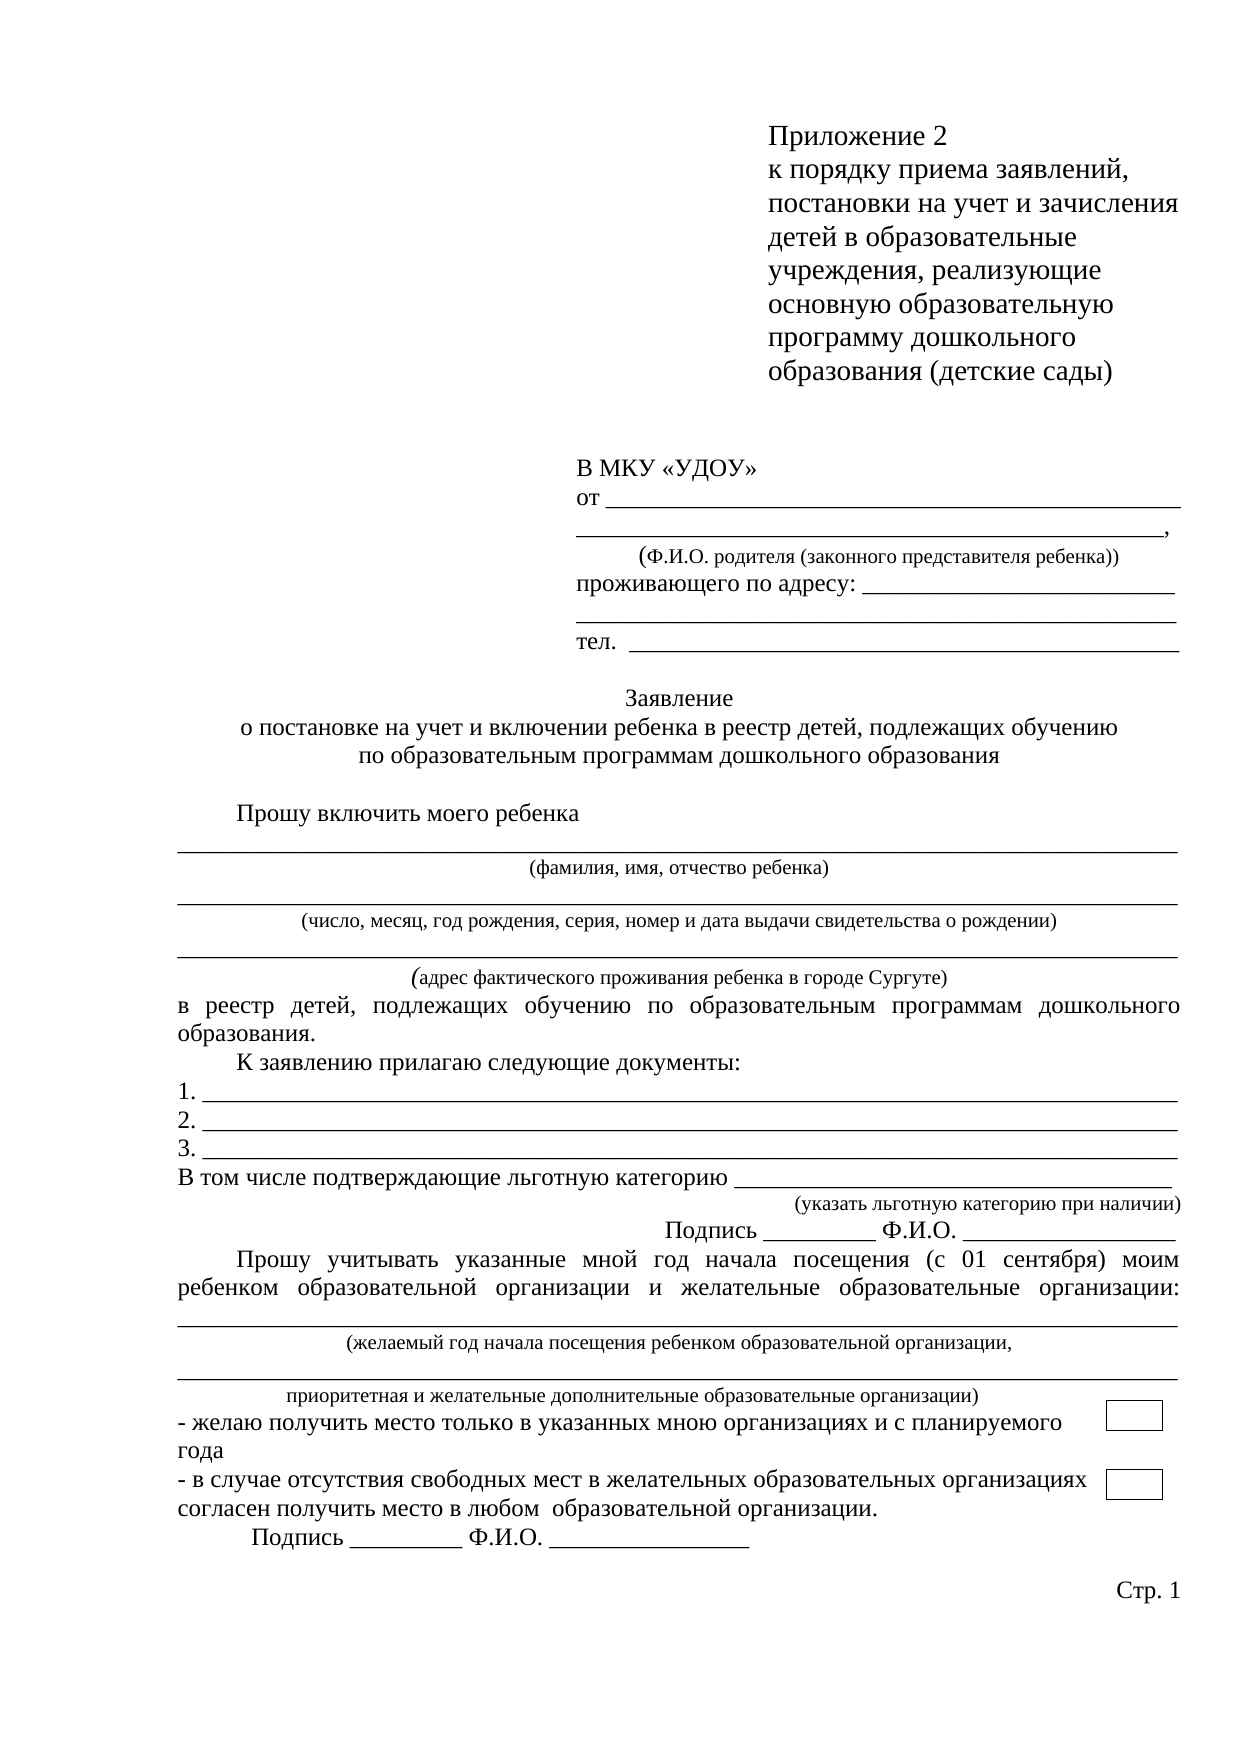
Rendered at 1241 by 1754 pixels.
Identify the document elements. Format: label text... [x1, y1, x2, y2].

text (адрес фактического проживания ребенка в городе Сургуте) [177, 961, 1181, 990]
text программу дошкольного [768, 319, 1181, 353]
text - желаю получить место только в указанных мною организациях и с планируемого года [177, 1407, 1181, 1464]
table_header [1107, 1401, 1162, 1429]
text ________________________________________________ [177, 597, 1181, 626]
text к порядку приема заявлений, [768, 152, 1181, 185]
text образования (детские сады) [768, 353, 1181, 386]
text Заявление [177, 683, 1181, 712]
text 1. ______________________________________________________________________________ [177, 1076, 1181, 1105]
text о постановке на учет и включении ребенка в реестр детей, подлежащих обучению [177, 712, 1181, 740]
text ________________________________________________________________________________ [177, 932, 1181, 961]
text - в случае отсутствия свободных мест в желательных образовательных организациях согласен получить место в любом образовательной организации. [177, 1464, 1181, 1522]
text (указать льготную категорию при наличии) [177, 1191, 1181, 1215]
text Подпись _________ Ф.И.О. ________________ [177, 1522, 1181, 1551]
text в реестр детей, подлежащих обучению по образовательным программам дошкольного образования. [177, 990, 1181, 1047]
text от ______________________________________________ [576, 482, 1181, 511]
text проживающего по адресу: _________________________ [177, 568, 1181, 597]
text (фамилия, имя, отчество ребенка) [177, 855, 1181, 879]
text Стр. 1 [177, 1575, 1181, 1603]
text ________________________________________________________________________________ [177, 1354, 1181, 1383]
text детей в образовательные [768, 219, 1181, 252]
text учреждения, реализующие [768, 252, 1181, 286]
text К заявлению прилагаю следующие документы: [177, 1047, 1181, 1076]
text Подпись _________ Ф.И.О. _________________ [605, 1215, 1181, 1244]
text приоритетная и желательные дополнительные образовательные организации) [177, 1383, 1181, 1407]
text ________________________________________________________________________________ [177, 827, 1181, 855]
text Прошу включить моего ребенка [177, 798, 1181, 827]
text по образовательным программам дошкольного образования [177, 740, 1181, 769]
text Приложение 2 [768, 118, 1181, 152]
text (Ф.И.О. родителя (законного представителя ребенка)) [576, 540, 1181, 568]
text постановки на учет и зачисления [768, 185, 1181, 219]
text основную образовательную [768, 286, 1181, 319]
table_header [1107, 1470, 1162, 1499]
text тел. ____________________________________________ [177, 626, 1181, 655]
text (желаемый год начала посещения ребенком образовательной организации, [177, 1330, 1181, 1354]
text В том числе подтверждающие льготную категорию ___________________________________ [177, 1162, 1181, 1191]
text ________________________________________________________________________________ [177, 879, 1181, 908]
text 2. ______________________________________________________________________________ [177, 1105, 1181, 1133]
text Прошу учитывать указанные мной год начала посещения (с 01 сентября) моим ребенком образовательной организации и желательные образовательные организации: ________________________________________________________________________________ [177, 1244, 1181, 1330]
text 3. ______________________________________________________________________________ [177, 1133, 1181, 1162]
text (число, месяц, год рождения, серия, номер и дата выдачи свидетельства о рождении) [177, 908, 1181, 932]
text _______________________________________________, [576, 511, 1181, 540]
text В МКУ «УДОУ» [576, 453, 1181, 482]
